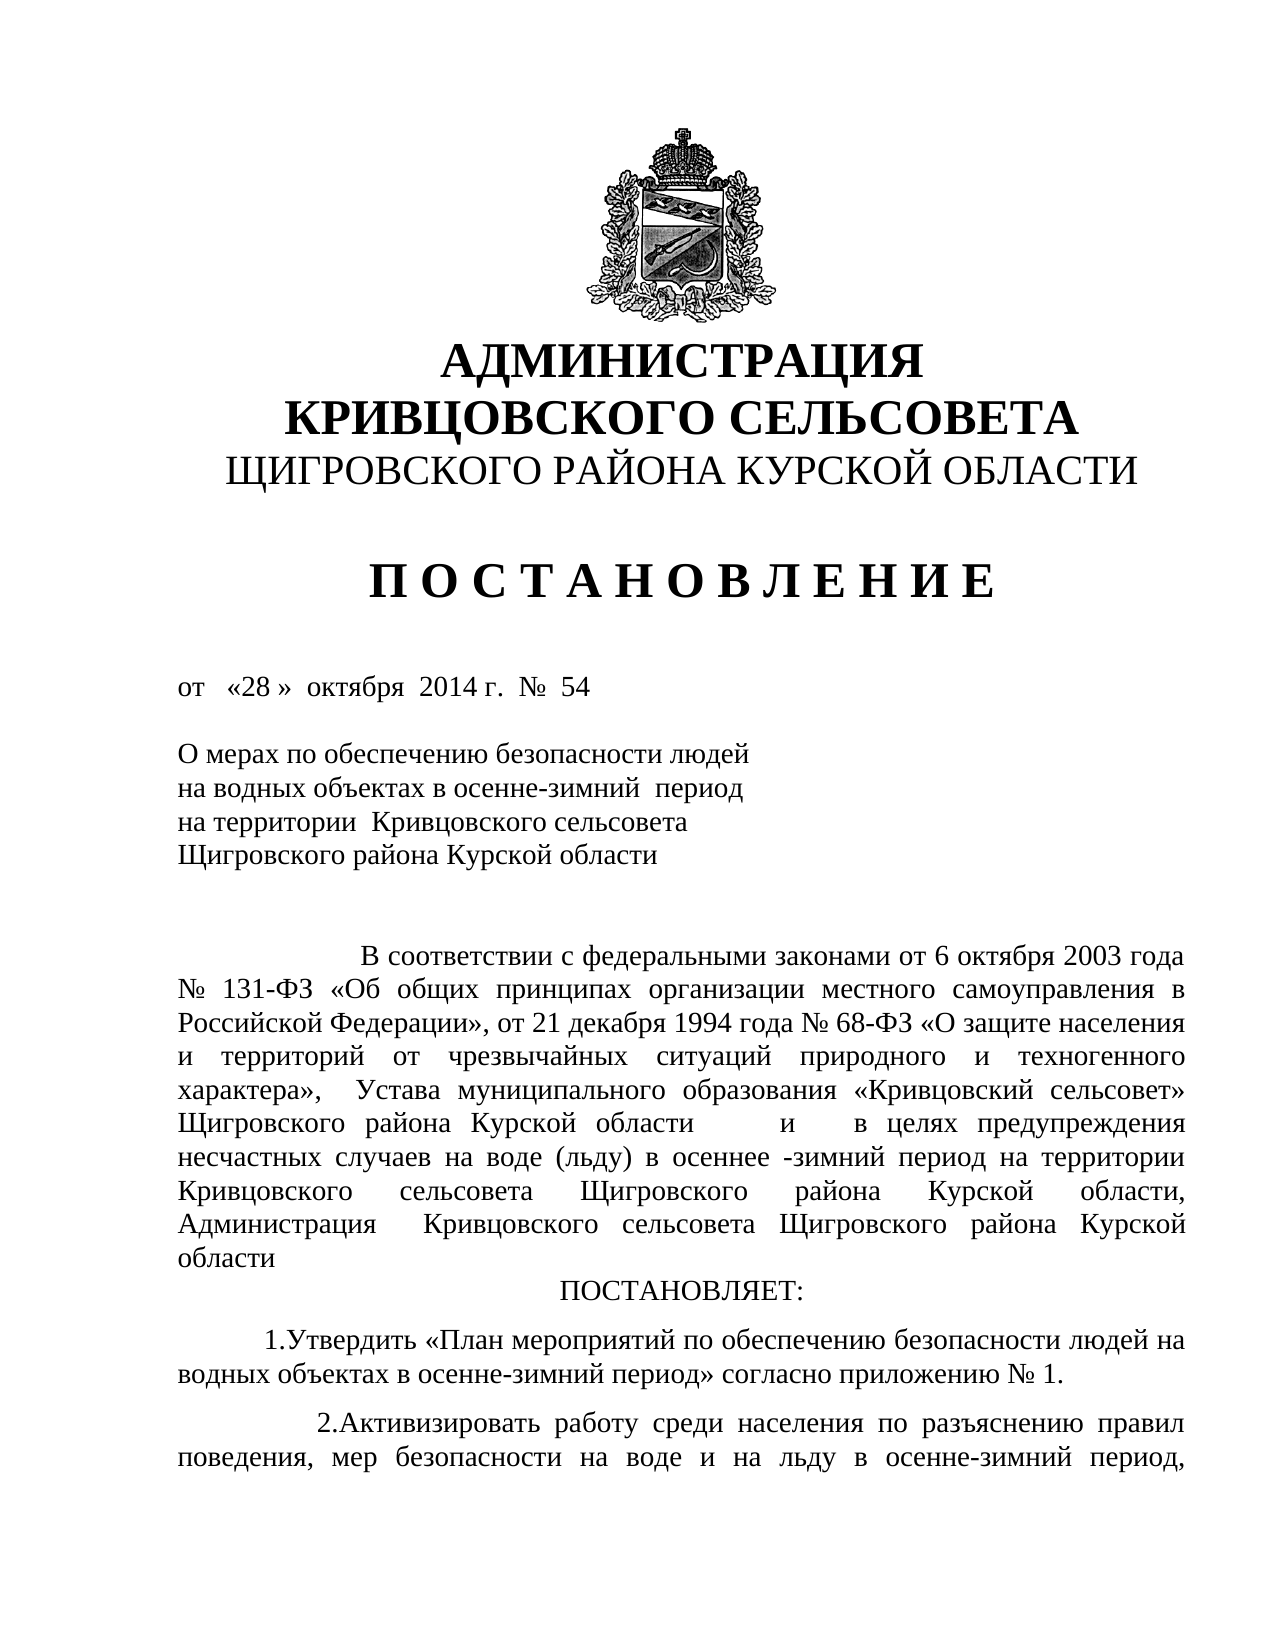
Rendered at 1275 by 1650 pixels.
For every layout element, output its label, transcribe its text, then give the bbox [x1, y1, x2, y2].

text ЩИГРОВСКОГО РАЙОНА КУРСКОЙ ОБЛАСТИ [177, 446, 1186, 493]
text 1.Утвердить «План мероприятий по обеспечению безопасности людей на водных объектах в осенне-зимний период» согласно приложению № 1. [177, 1322, 1186, 1389]
text от «28 » октября 2014 г. № 54 [177, 669, 1186, 703]
text КРИВЦОВСКОГО СЕЛЬСОВЕТА [177, 388, 1186, 446]
text Щигровского района Курской области [177, 837, 1186, 871]
text В соответствии с федеральными законами от 6 октября 2003 года № 131-ФЗ «Об общих принципах организации местного самоуправления в Российской Федерации», от 21 декабря 1994 года № 68-ФЗ «О защите населения и территорий от чрезвычайных ситуаций природного и техногенного характера», Устава муниципального образования «Кривцовский сельсовет» Щигровского района Курской области и в целях предупреждения несчастных случаев на воде (льду) в осеннее -зимний период на территории Кривцовского сельсовета Щигровского района Курской области, Администрация Кривцовского сельсовета Щигровского района Курской области [177, 938, 1186, 1273]
text на водных объектах в осенне-зимний период [177, 770, 1186, 804]
text ПОСТАНОВЛЯЕТ: [177, 1273, 1186, 1307]
text П О С Т А Н О В Л Е Н И Е [177, 551, 1186, 608]
text на территории Кривцовского сельсовета [177, 804, 1186, 837]
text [177, 1405, 1186, 1472]
text АДМИНИСТРАЦИЯ [177, 331, 1186, 388]
text О мерах по обеспечению безопасности людей [177, 737, 1186, 770]
